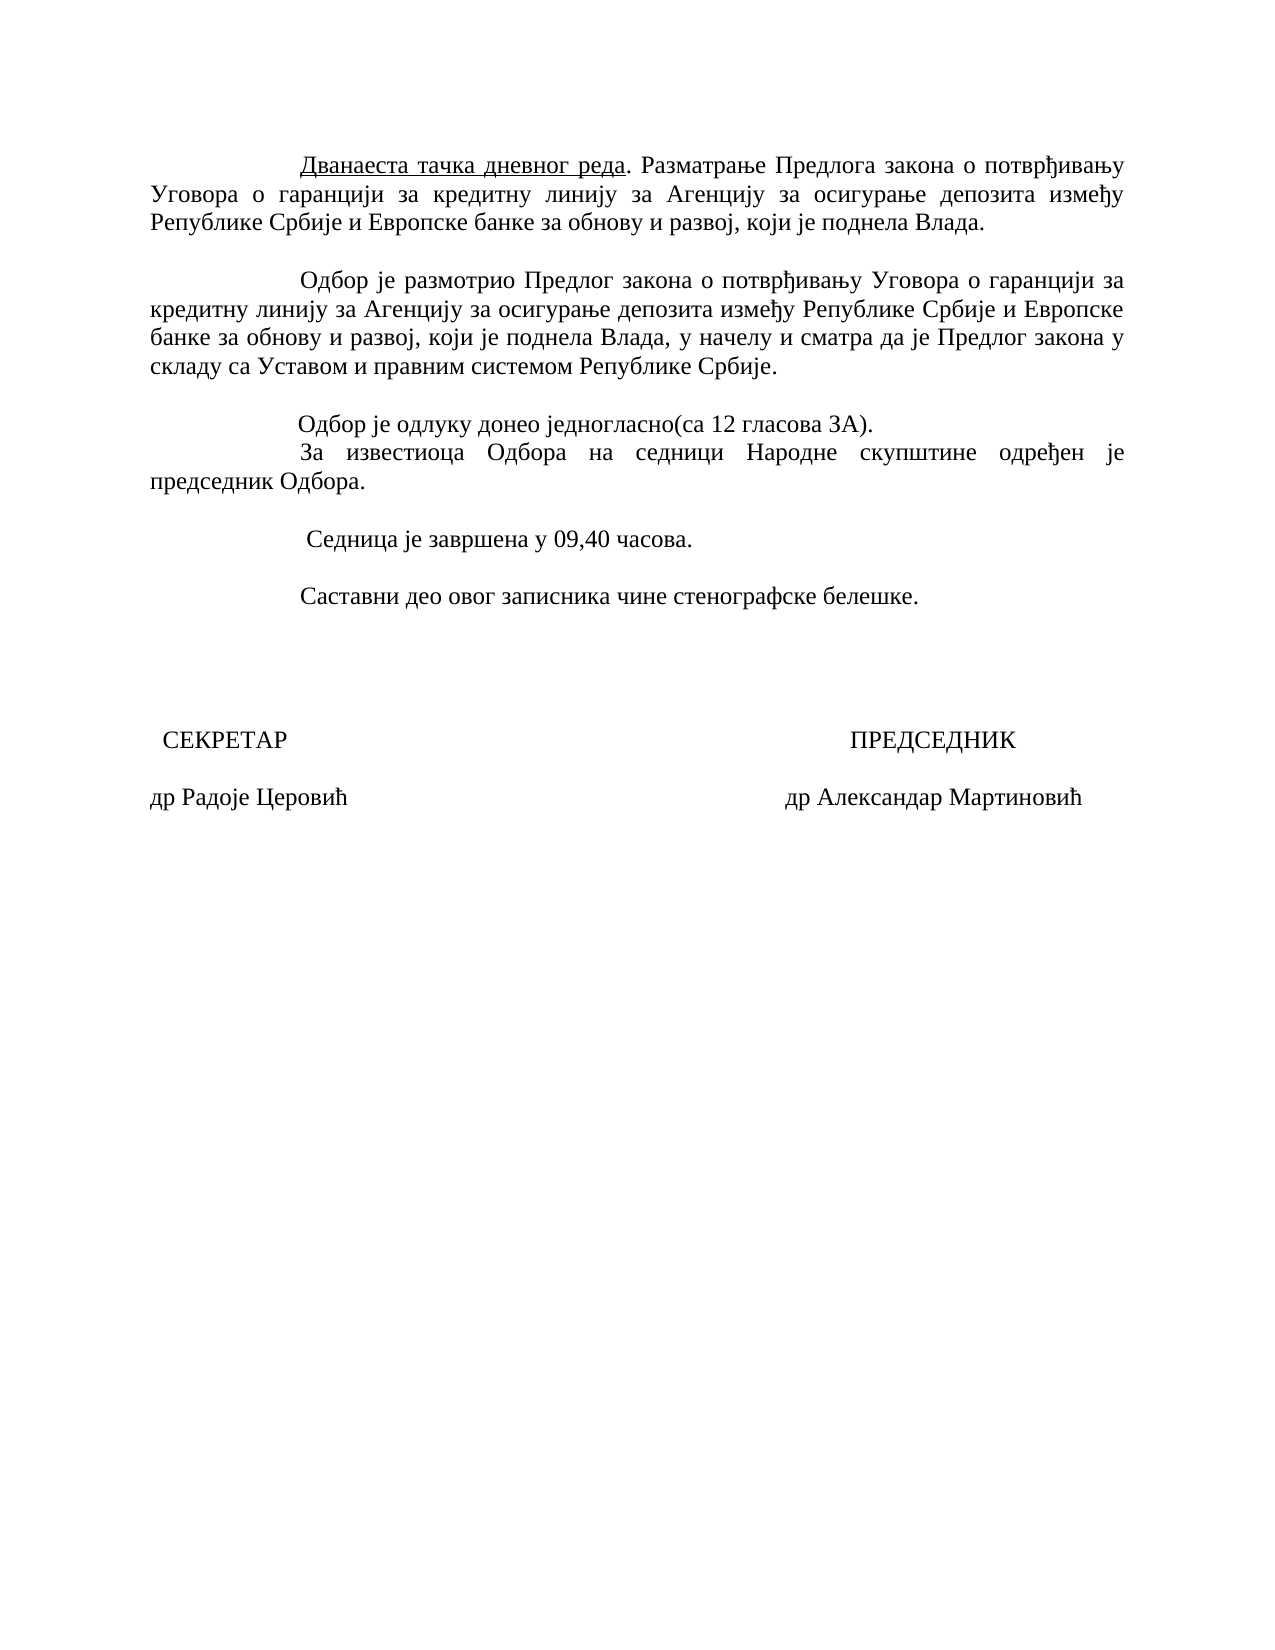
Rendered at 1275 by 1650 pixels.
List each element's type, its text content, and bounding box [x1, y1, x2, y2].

text Одбор је размотрио Предлог закона о потврђивању Уговора о гаранцији за кредитну линију за Агенцију за осигурање депозита између Републике Србије и Европске банке за обнову и развој, који је поднела Влада, у начелу и сматра да је Предлог закона у складу са Уставом и правним системом Републике Србије. [150, 265, 1125, 380]
text СЕКРЕТАР ПРЕДСЕДНИК [150, 725, 1125, 754]
text Саставни део овог записника чине стенографске белешке. [150, 581, 1125, 610]
text Дванаеста тачка дневног реда. Разматрање Предлога закона о потврђивању Уговора о гаранцији за кредитну линију за Агенцију за осигурање депозита између Републике Србије и Европске банке за обнову и развој, који је поднела Влада. [150, 150, 1125, 236]
text Одбор је одлуку донео једногласно(са 12 гласова ЗА). [223, 409, 1125, 437]
text др Радоје Церовић др Александар Мартиновић [150, 782, 1125, 811]
text Седница је завршена у 09,40 часова. [150, 524, 1125, 552]
text За известиоца Одбора на седници Народне скупштине одређен је председник Одбора. [150, 437, 1125, 495]
